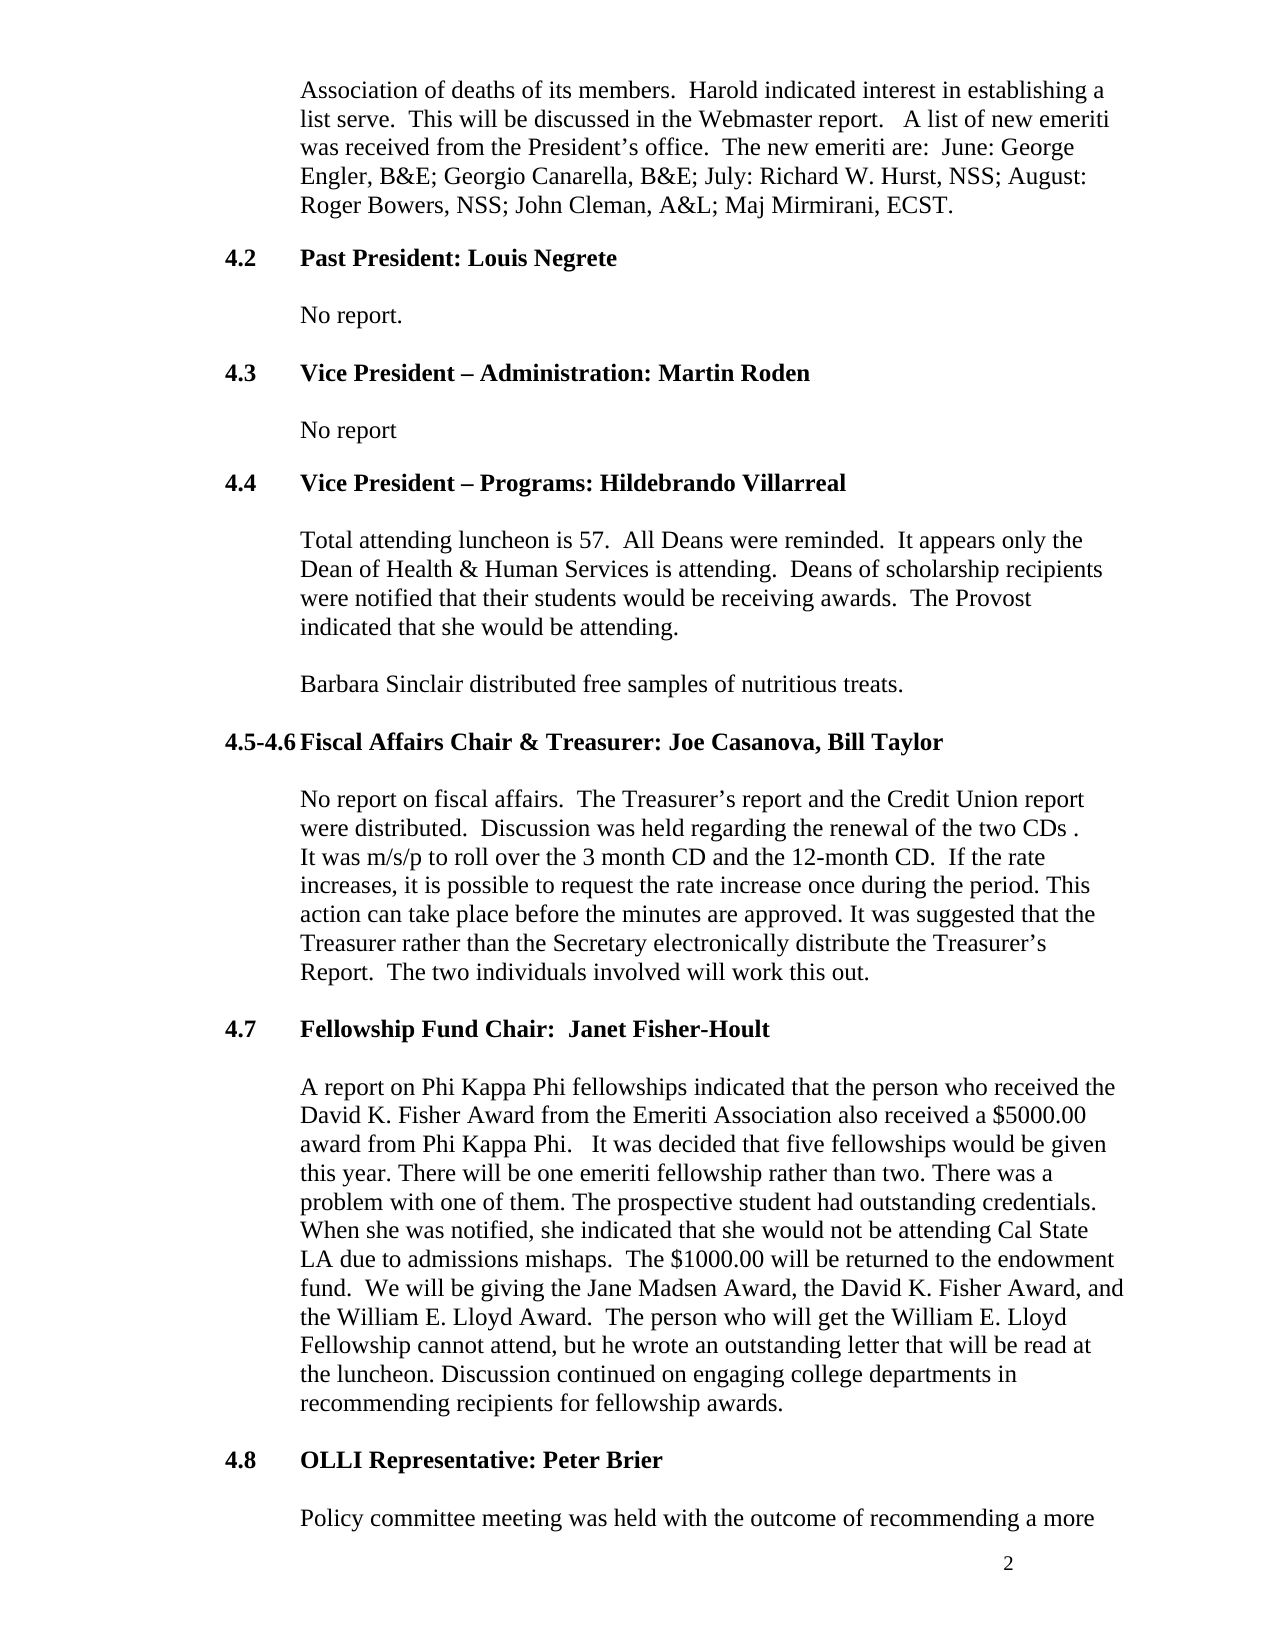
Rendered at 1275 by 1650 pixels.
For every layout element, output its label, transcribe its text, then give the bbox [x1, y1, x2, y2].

text 4.3 Vice President – Administration: Martin Roden [150, 358, 1125, 387]
text 4.8 OLLI Representative: Peter Brier [150, 1446, 1125, 1474]
subtitle No report [150, 415, 1125, 444]
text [300, 75, 1125, 243]
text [300, 1474, 1125, 1532]
text 4.7 Fellowship Fund Chair: Janet Fisher-Hoult [225, 1014, 1125, 1043]
text No report on fiscal affairs. The Treasurer’s report and the Credit Union report were distributed. Discussion was held regarding the renewal of the two CDs . It was m/s/p to roll over the 3 month CD and the 12-month CD. If the rate increases, it is possible to request the rate increase once during the period. This action can take place before the minutes are approved. It was suggested that the Treasurer rather than the Secretary electronically distribute the Treasurer’s Report. The two individuals involved will work this out. [225, 784, 1125, 986]
text 4.2 Past President: Louis Negrete [150, 243, 1125, 272]
text Total attending luncheon is 57. All Deans were reminded. It appears only the Dean of Health & Human Services is attending. Deans of scholarship recipients were notified that their students would be receiving awards. The Provost indicated that she would be attending. Barbara Sinclair distributed free samples of nutritious treats. [300, 526, 1125, 698]
text A report on Phi Kappa Phi fellowships indicated that the person who received the David K. Fisher Award from the Emeriti Association also received a $5000.00 award from Phi Kappa Phi. It was decided that five fellowships would be given this year. There will be one emeriti fellowship rather than two. There was a problem with one of them. The prospective student had outstanding credentials. When she was notified, she indicated that she would not be attending Cal State LA due to admissions mishaps. The $1000.00 will be returned to the endowment fund. We will be giving the Jane Madsen Award, the David K. Fisher Award, and the William E. Lloyd Award. The person who will get the William E. Lloyd Fellowship cannot attend, but he wrote an outstanding letter that will be read at the luncheon. Discussion continued on engaging college departments in recommending recipients for fellowship awards. [300, 1072, 1125, 1417]
text 4.5-4.6 Fiscal Affairs Chair & Treasurer: Joe Casanova, Bill Taylor [225, 727, 1125, 756]
text No report. [150, 300, 1125, 329]
text 4.4 Vice President – Programs: Hildebrando Villarreal [150, 468, 1125, 497]
